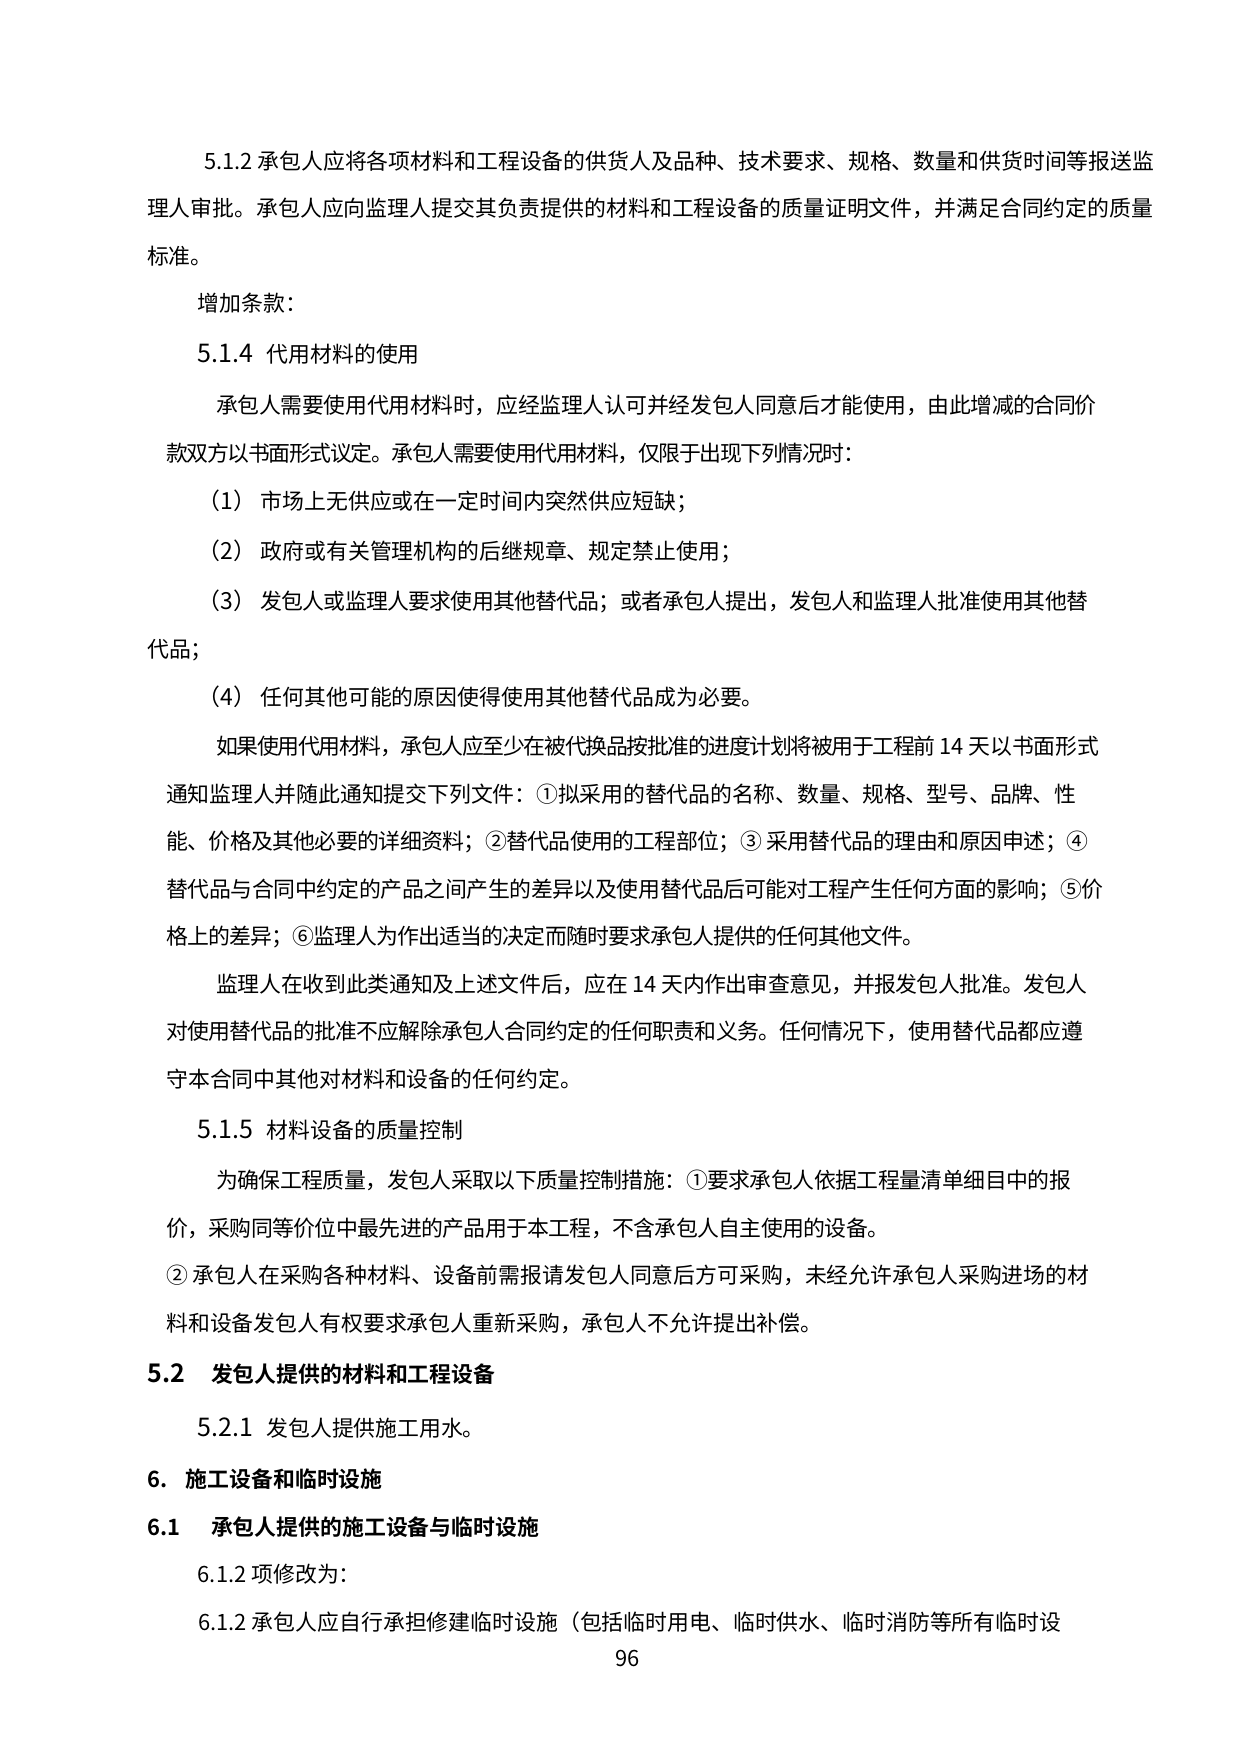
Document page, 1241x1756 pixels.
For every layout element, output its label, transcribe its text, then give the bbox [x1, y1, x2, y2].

list 市场上无供应或在一定时间内突然供应短缺； [198, 483, 1155, 516]
text 承包人需要使用代用材料时，应经监理人认可并经发包人同意后才能使用，由此增减的合同价款双方以书面形式议定。承包人需要使用代用材料，仅限于出现下列情况时： [166, 388, 1106, 467]
list 发包人提供施工用水。 [148, 1408, 1093, 1444]
list 材料设备的质量控制 [198, 1109, 1155, 1145]
text 为确保工程质量，发包人采取以下质量控制措施：①要求承包人依据工程量清单细目中的报价，采购同等价位中最先进的产品用于本工程，不含承包人自主使用的设备。 [166, 1163, 1105, 1243]
text 如果使用代用材料，承包人应至少在被代换品按批准的进度计划将被用于工程前 14 天以书面形式通知监理人并随此通知提交下列文件：①拟采用的替代品的名称、数量、规格、型号、品牌、性能、价格及其他必要的详细资料；②替代品使用的工程部位；③ 采用替代品的理由和原因申述；④替代品与合同中约定的产品之间产生的差异以及使用替代品后可能对工程产生任何方面的影响；⑤价格上的差异；⑥监理人为作出适当的决定而随时要求承包人提供的任何其他文件。 [166, 729, 1105, 951]
list 政府或有关管理机构的后继规章、规定禁止使用； [198, 533, 1155, 566]
text 5.1.2 承包人应将各项材料和工程设备的供货人及品种、技术要求、规格、数量和供货时间等报送监理人审批。承包人应向监理人提交其负责提供的材料和工程设备的质量证明文件，并满足合同约定的质量标准。 [147, 144, 1155, 270]
list 承包人提供的施工设备与临时设施 [148, 1510, 1155, 1541]
text ②承包人在采购各种材料、设备前需报请发包人同意后方可采购，未经允许承包人采购进场的材料和设备发包人有权要求承包人重新采购，承包人不允许提出补偿。 [166, 1258, 1099, 1338]
list 代用材料的使用 [198, 334, 1155, 370]
text 6.1.2 项修改为： [198, 1557, 1155, 1589]
text 监理人在收到此类通知及上述文件后，应在 14 天内作出审查意见，并报发包人批准。发包人对使用替代品的批准不应解除承包人合同约定的任何职责和义务。任何情况下，使用替代品都应遵守本合同中其他对材料和设备的任何约定。 [166, 967, 1093, 1093]
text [148, 1605, 1099, 1636]
list 发包人提供的材料和工程设备 [148, 1353, 1155, 1390]
text 增加条款： [198, 286, 1155, 318]
list 任何其他可能的原因使得使用其他替代品成为必要。 [198, 679, 1155, 712]
list 发包人或监理人要求使用其他替代品；或者承包人提出，发包人和监理人批准使用其他替代品； [148, 583, 1093, 663]
list 施工设备和临时设施 [148, 1462, 1155, 1494]
